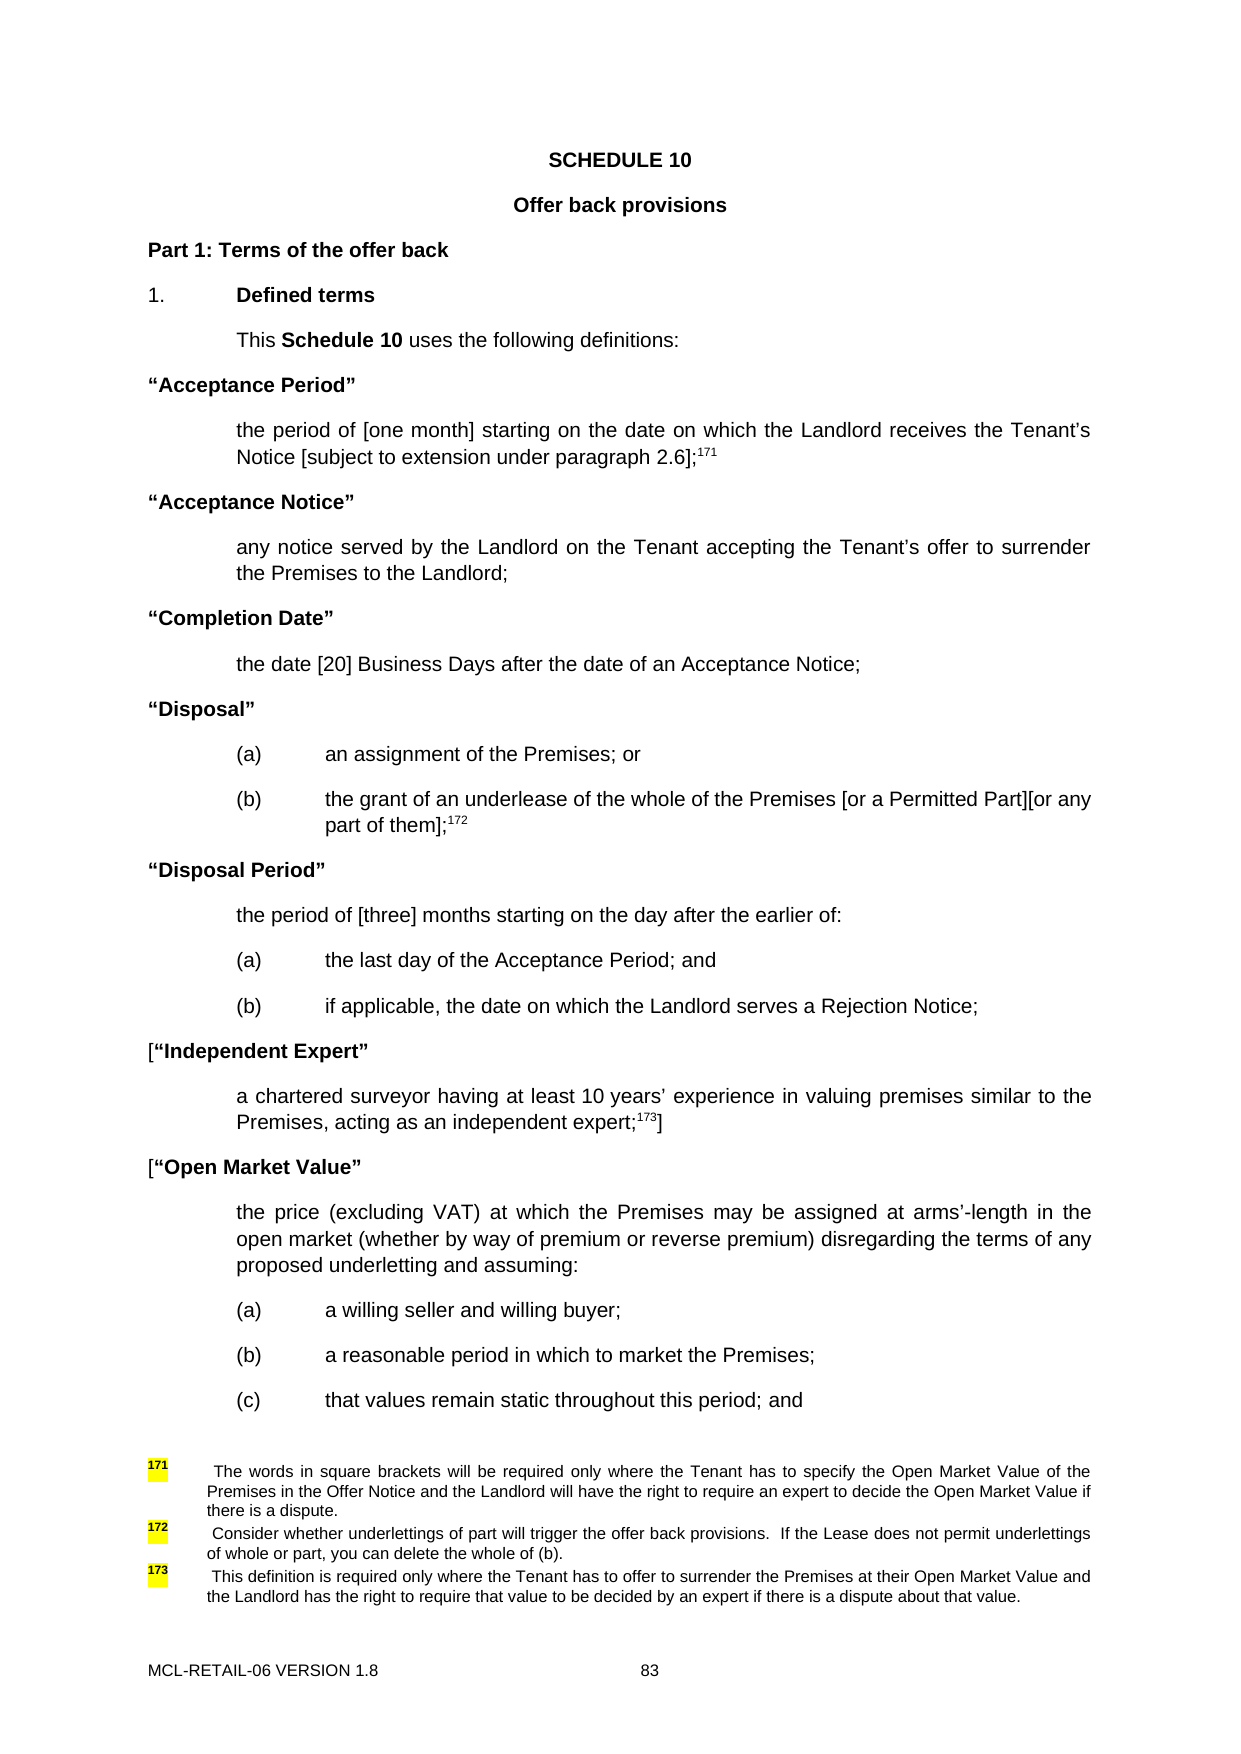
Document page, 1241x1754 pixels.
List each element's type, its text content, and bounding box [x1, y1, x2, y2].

text a chartered surveyor having at least 10 years’ experience in valuing premises similar to the Premises, acting as an independent expert;] [236, 1084, 1093, 1134]
text [“Independent Expert” [148, 1038, 1093, 1062]
text the grant of an underlease of the whole of the Premises [or a Permitted Part][or any part of them]; [236, 787, 1093, 837]
subtitle Offer back provisions [148, 193, 1093, 217]
text “Disposal” [148, 696, 1093, 720]
text “Acceptance Period” [148, 373, 1093, 397]
list if applicable, the date on which the Landlord serves a Rejection Notice; [236, 993, 1093, 1017]
text This Schedule 10 uses the following definitions: [236, 328, 1093, 352]
text “Disposal Period” [148, 858, 1093, 882]
text Defined terms [148, 283, 1093, 307]
text any notice served by the Landlord on the Tenant accepting the Tenant’s offer to surrender the Premises to the Landlord; [236, 535, 1093, 585]
list an assignment of the Premises; or [236, 742, 1093, 766]
list a willing seller and willing buyer; [236, 1298, 1093, 1322]
text “Completion Date” [148, 606, 1093, 630]
list the last day of the Acceptance Period; and [236, 948, 1093, 972]
text : Terms of the offer back [148, 238, 1093, 262]
text the period of [one month] starting on the date on which the Landlord receives the Tenant’s Notice [subject to extension under paragraph 2.6]; [236, 418, 1093, 468]
text the period of [three] months starting on the day after the earlier of: [236, 903, 1093, 927]
text the date [20] Business Days after the date of an Acceptance Notice; [236, 651, 1093, 675]
text that values remain static throughout this period; and [236, 1388, 1093, 1412]
text [“Open Market Value” [148, 1155, 1093, 1179]
text “Acceptance Notice” [148, 490, 1093, 514]
text the price (excluding VAT) at which the Premises may be assigned at arms’-length in the open market (whether by way of premium or reverse premium) disregarding the terms of any proposed underletting and assuming: [236, 1200, 1093, 1277]
text a reasonable period in which to market the Premises; [236, 1343, 1093, 1367]
